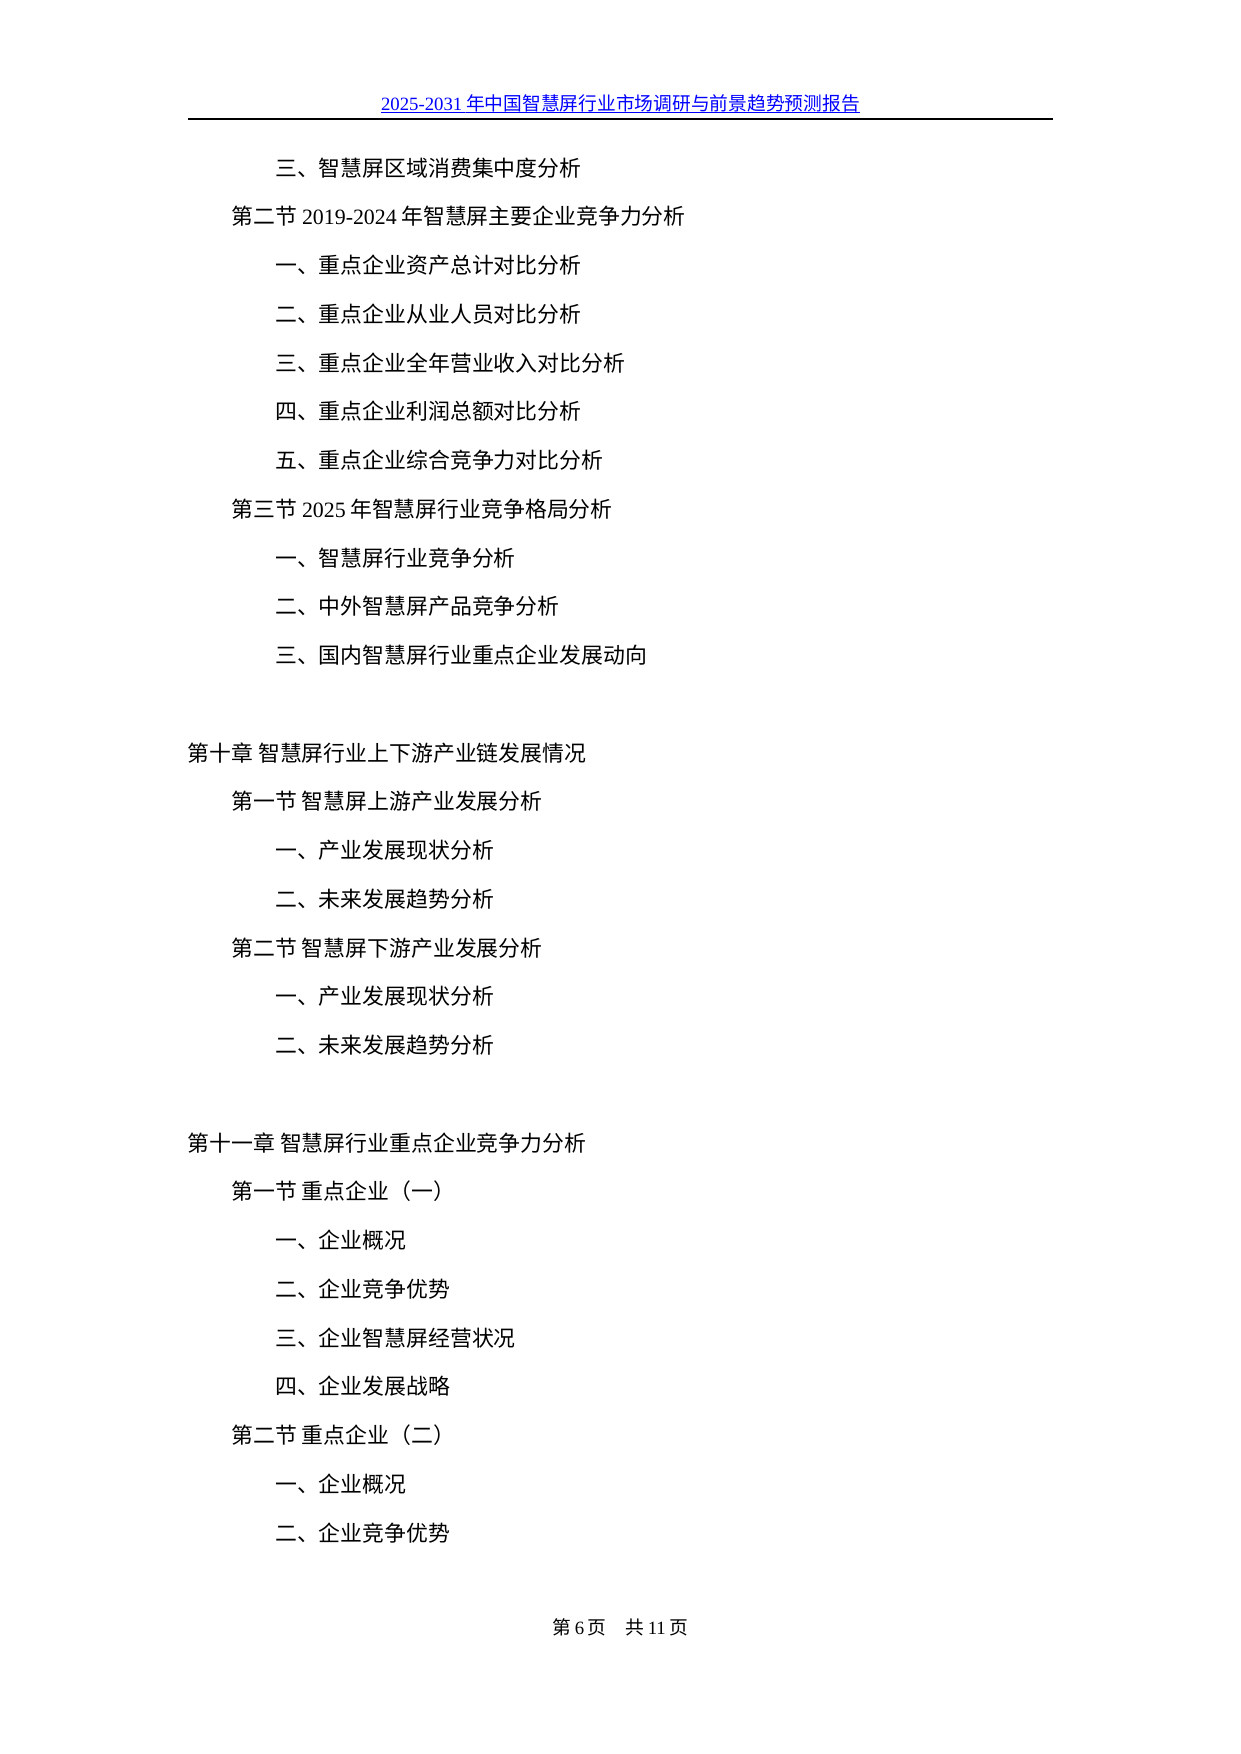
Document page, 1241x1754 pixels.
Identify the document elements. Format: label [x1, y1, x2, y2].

text [187, 150, 1053, 1548]
